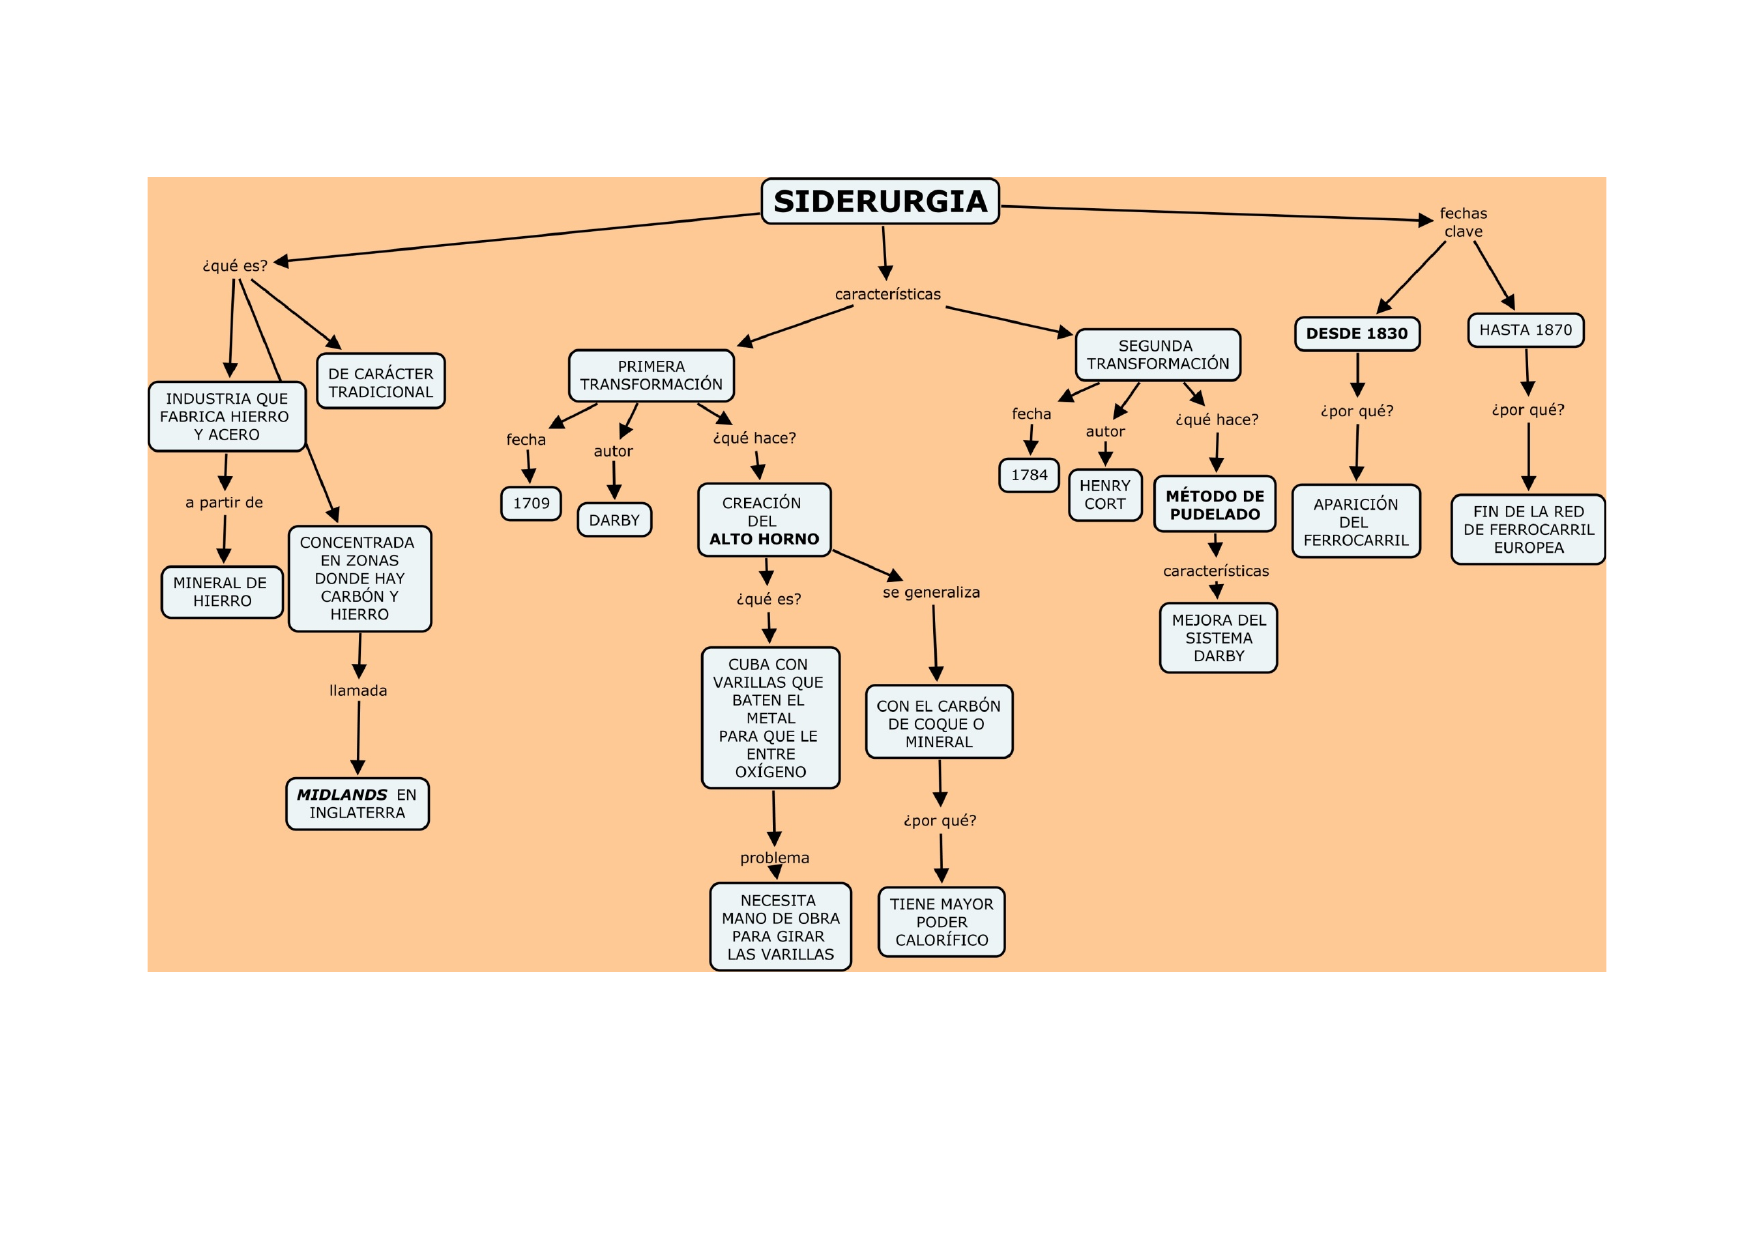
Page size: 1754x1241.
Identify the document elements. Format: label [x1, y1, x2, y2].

picture [147, 177, 1607, 972]
